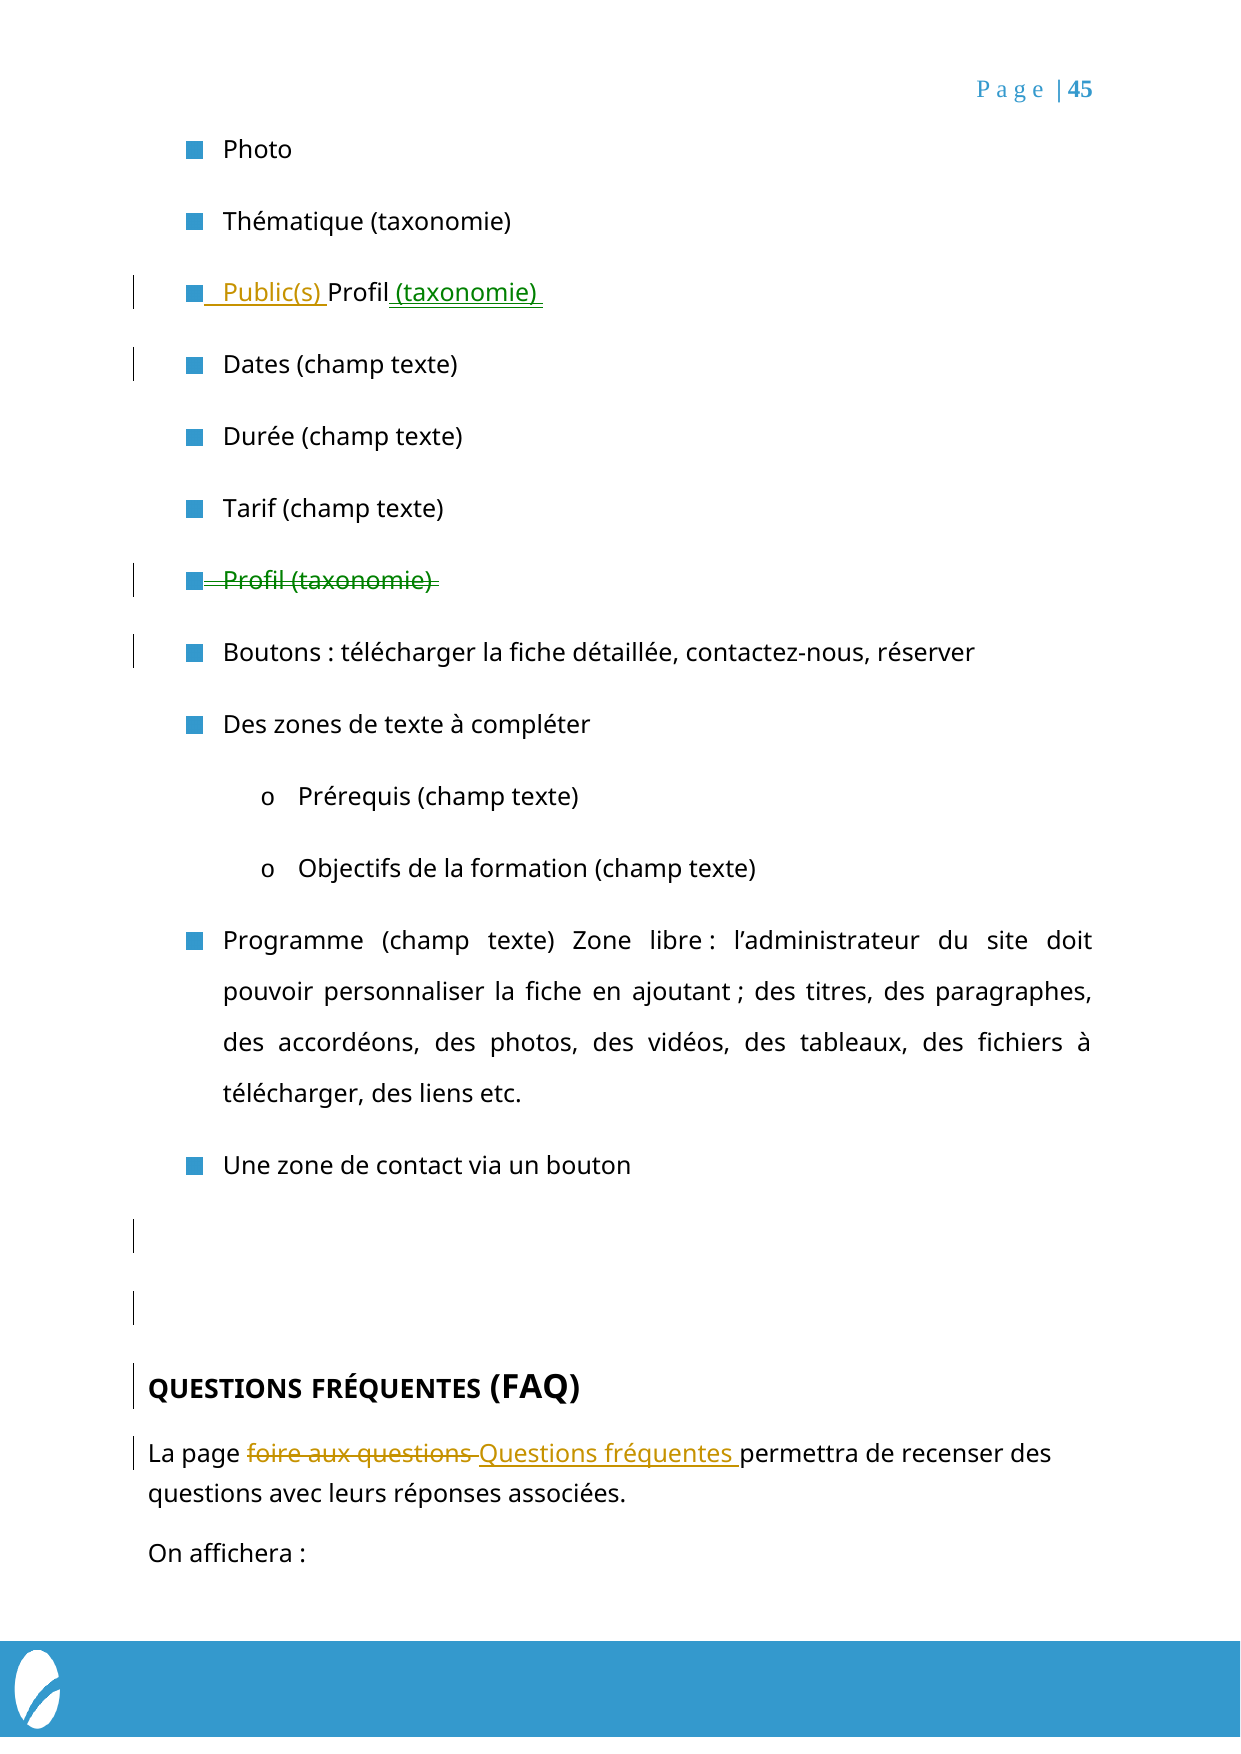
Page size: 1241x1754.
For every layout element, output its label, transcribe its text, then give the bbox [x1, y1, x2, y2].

list Des zones de texte à compléter [185, 706, 1093, 740]
list Une zone de contact via un bouton [185, 1147, 1093, 1182]
picture [186, 1157, 203, 1175]
list Prérequis (champ texte) [260, 778, 1093, 812]
picture [186, 644, 203, 662]
picture [186, 500, 203, 518]
picture [186, 285, 203, 302]
list Boutons : télécharger la fiche détaillée, contactez-nous, réserver [185, 634, 1093, 668]
picture [186, 213, 203, 230]
list Photo [185, 131, 1093, 165]
subtitle questions fréquentes (FAQ) [148, 1363, 1093, 1408]
list Durée (champ texte) [185, 419, 1093, 453]
picture [186, 932, 203, 950]
list Dates (champ texte) [185, 347, 1093, 381]
list Thématique (taxonomie) [185, 203, 1093, 237]
picture [186, 716, 203, 734]
list Objectifs de la formation (champ texte) [260, 850, 1093, 884]
list Programme (champ texte) Zone libre : l’administrateur du site doit pouvoir personnaliser la fiche en ajoutant ; des titres, des paragraphes, des accordéons, des photos, des vidéos, des tableaux, des fichiers à télécharger, des liens etc. [185, 922, 1093, 1110]
text La page permettra de recenser des questions avec leurs réponses associées. [148, 1436, 1093, 1509]
text On affichera : [148, 1535, 1093, 1569]
picture [186, 357, 203, 374]
picture [186, 572, 203, 590]
picture [186, 141, 203, 159]
picture [0, 1641, 1241, 1737]
list Tarif (champ texte) [185, 491, 1093, 525]
picture [186, 429, 203, 446]
